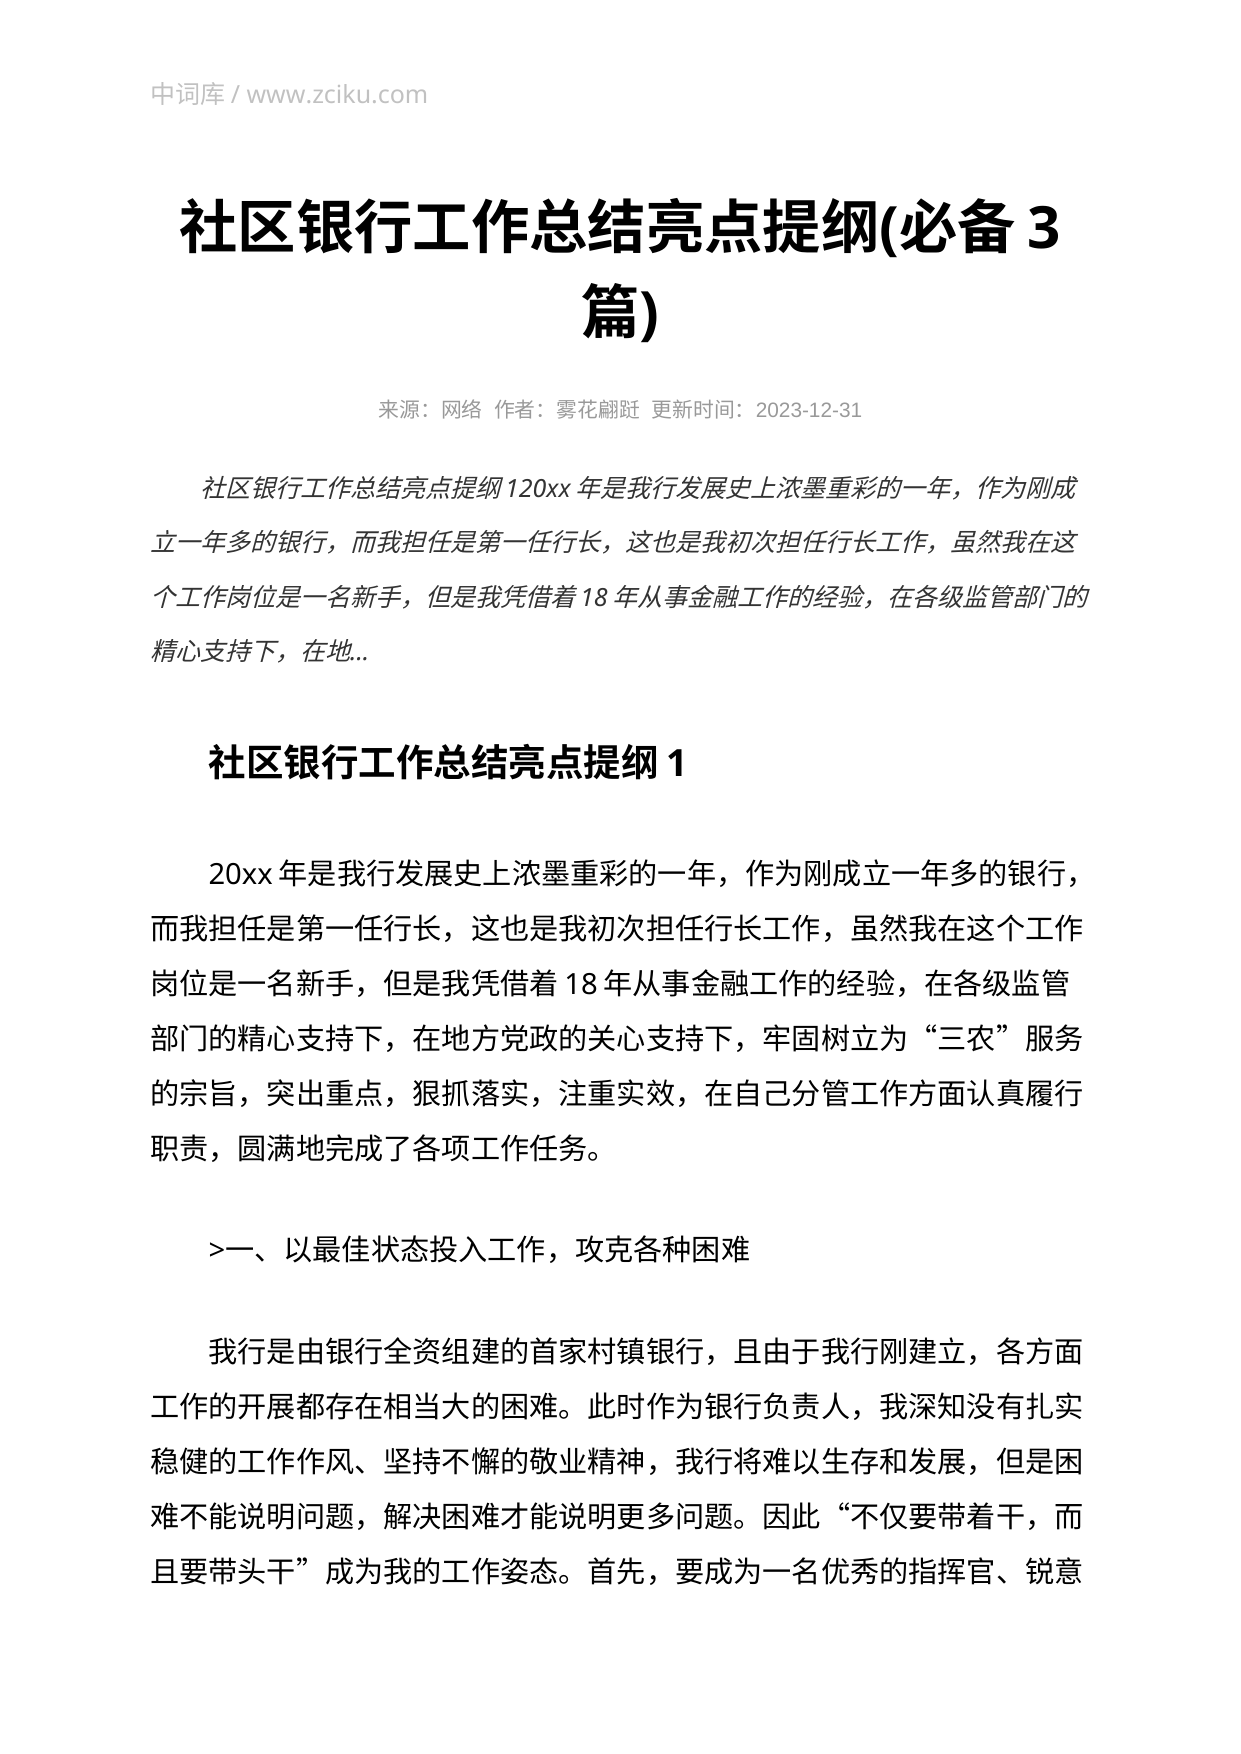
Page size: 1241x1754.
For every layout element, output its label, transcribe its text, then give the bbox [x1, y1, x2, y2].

text 社区银行工作总结亮点提纲120xx年是我行发展史上浓墨重彩的一年，作为刚成立一年多的银行，而我担任是第一任行长，这也是我初次担任行长工作，虽然我在这个工作岗位是一名新手，但是我凭借着18年从事金融工作的经验，在各级监管部门的精心支持下，在地... [150, 468, 1090, 668]
text 20xx年是我行发展史上浓墨重彩的一年，作为刚成立一年多的银行，而我担任是第一任行长，这也是我初次担任行长工作，虽然我在这个工作岗位是一名新手，但是我凭借着18年从事金融工作的经验，在各级监管部门的精心支持下，在地方党政的关心支持下，牢固树立为“三农”服务的宗旨，突出重点，狠抓落实，注重实效，在自己分管工作方面认真履行职责，圆满地完成了各项工作任务。 [150, 851, 1090, 1167]
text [150, 1329, 1090, 1591]
subtitle 社区银行工作总结亮点提纲(必备3篇) [150, 181, 1090, 351]
text >一、以最佳状态投入工作，攻克各种困难 [150, 1227, 1090, 1269]
text 社区银行工作总结亮点提纲1 [150, 733, 1090, 787]
text 来源：网络 作者：雾花翩跹 更新时间：2023-12-31 [150, 398, 1090, 422]
